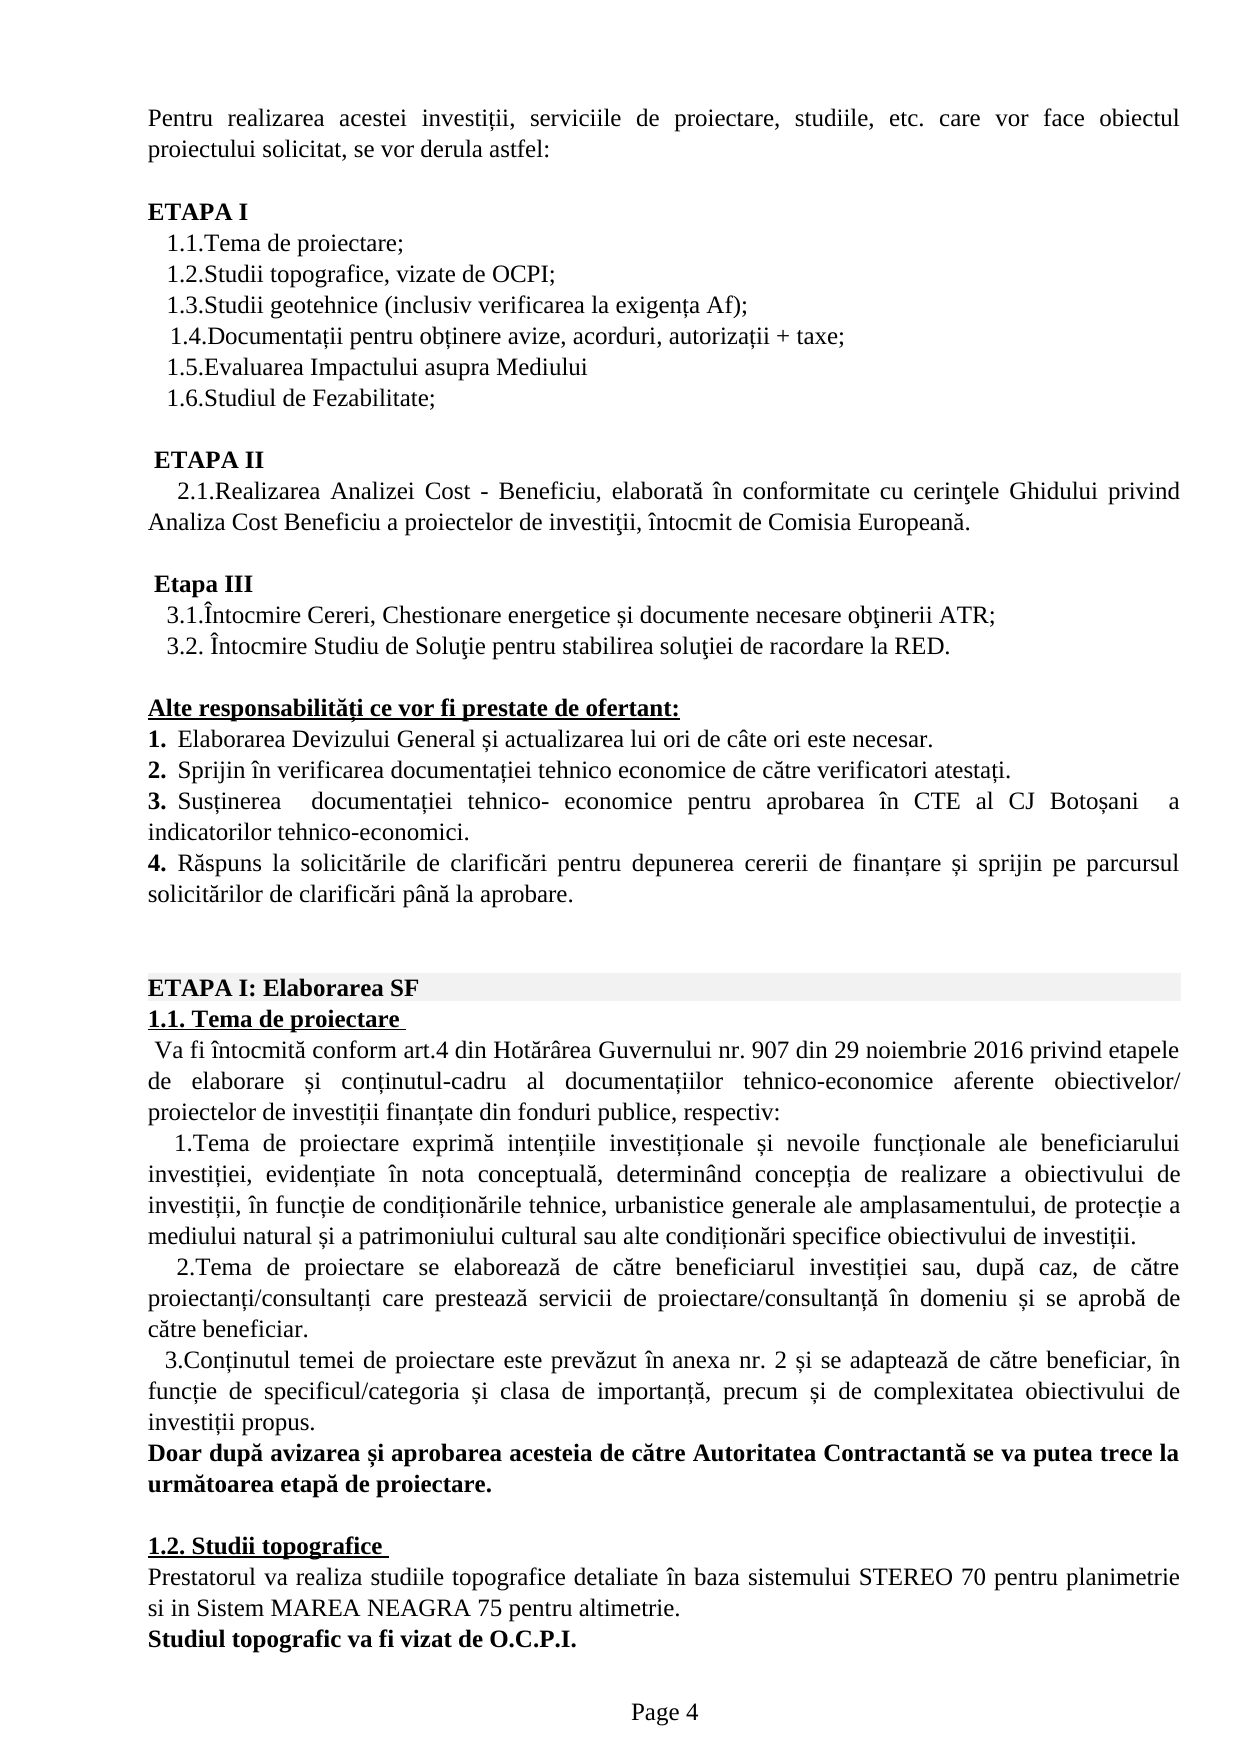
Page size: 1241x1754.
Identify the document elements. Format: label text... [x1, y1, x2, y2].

text ETAPA II [148, 445, 1181, 474]
text Etapa III [148, 569, 1181, 598]
text Alte responsabilități ce vor fi prestate de ofertant: [148, 693, 1181, 722]
text Va fi întocmită conform art.4 din Hotărârea Guvernului nr. 907 din 29 noiembrie 2016 privind etapele de elaborare și conținutul-cadru al documentațiilor tehnico-economice aferente obiectivelor/ proiectelor de investiții finanțate din fonduri publice, respectiv: [148, 1035, 1181, 1126]
text 1.5.Evaluarea Impactului asupra Mediului [148, 352, 1181, 381]
text ETAPA I: Elaborarea SF [148, 973, 1181, 1001]
text ETAPA I [148, 197, 1181, 225]
text 1.1. Tema de proiectare [148, 1004, 1181, 1032]
text 2.1.Realizarea Analizei Cost - Beneficiu, elaborată în conformitate cu cerinţele Ghidului privind Analiza Cost Beneficiu a proiectelor de investiţii, întocmit de Comisia Europeană. [148, 476, 1181, 536]
text Pentru realizarea acestei investiții, serviciile de proiectare, studiile, etc. care vor face obiectul proiectului solicitat, se vor derula astfel: [148, 103, 1181, 163]
text 3.Conținutul temei de proiectare este prevăzut în anexa nr. 2 și se adaptează de către beneficiar, în funcție de specificul/categoria și clasa de importanță, precum și de complexitatea obiectivului de investiții propus. [148, 1345, 1181, 1436]
text 1.Tema de proiectare exprimă intențiile investiționale și nevoile funcționale ale beneficiarului investiției, evidențiate în nota conceptuală, determinând concepția de realizare a obiectivului de investiții, în funcție de condiționările tehnice, urbanistice generale ale amplasamentului, de protecție a mediului natural și a patrimoniului cultural sau alte condiționări specifice obiectivului de investiții. [148, 1128, 1181, 1250]
text 1.2. Studii topografice [148, 1531, 1181, 1560]
list Sprijin în verificarea documentației tehnico economice de către verificatori atestați. [148, 755, 1181, 784]
text 3.1.Întocmire Cereri, Chestionare energetice și documente necesare obţinerii ATR; [148, 600, 1181, 629]
list Răspuns la solicitările de clarificări pentru depunerea cererii de finanțare și sprijin pe parcursul solicitărilor de clarificări până la aprobare. [148, 848, 1181, 908]
text 1.2.Studii topografice, vizate de OCPI; [148, 259, 1181, 287]
text Doar după avizarea și aprobarea acesteia de către Autoritatea Contractantă se va putea trece la următoarea etapă de proiectare. [148, 1438, 1181, 1498]
text 2.Tema de proiectare se elaborează de către beneficiarul investiției sau, după caz, de către proiectanți/consultanți care prestează servicii de proiectare/consultanță în domeniu și se aprobă de către beneficiar. [148, 1252, 1181, 1343]
list Elaborarea Devizului General și actualizarea lui ori de câte ori este necesar. [148, 724, 1181, 753]
list Susținerea documentației tehnico- economice pentru aprobarea în CTE al CJ Botoșani a indicatorilor tehnico-economici. [148, 786, 1181, 846]
text 1.6.Studiul de Fezabilitate; [148, 383, 1181, 412]
text 1.1.Tema de proiectare; [148, 228, 1181, 256]
text Prestatorul va realiza studiile topografice detaliate în baza sistemului STEREO 70 pentru planimetrie si in Sistem MAREA NEAGRA 75 pentru altimetrie. [148, 1562, 1181, 1622]
text 1.3.Studii geotehnice (inclusiv verificarea la exigența Af); [148, 290, 1181, 318]
text 3.2. Întocmire Studiu de Soluţie pentru stabilirea soluţiei de racordare la RED. [148, 631, 1181, 660]
text Studiul topografic va fi vizat de O.C.P.I. [148, 1624, 1181, 1653]
text 1.4.Documentații pentru obținere avize, acorduri, autorizații + taxe; [148, 321, 1181, 349]
